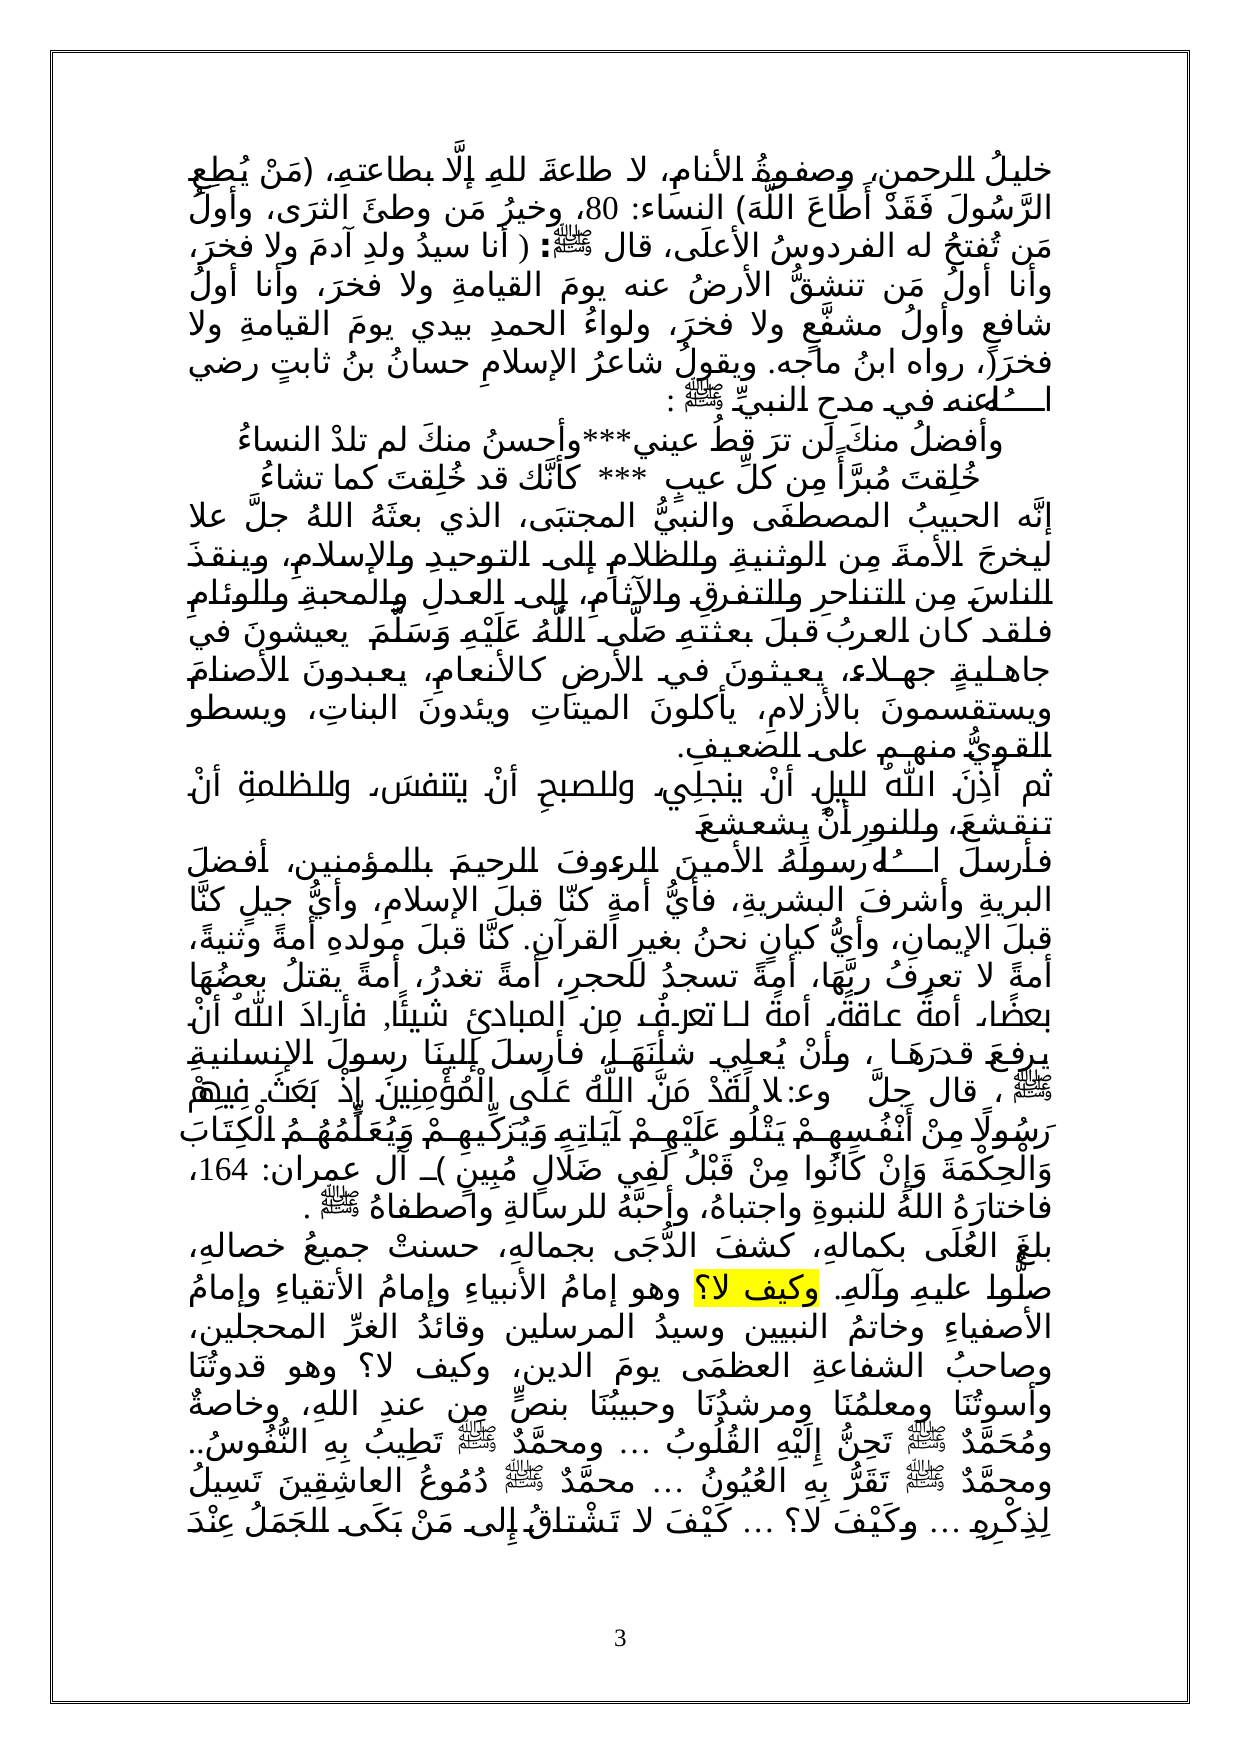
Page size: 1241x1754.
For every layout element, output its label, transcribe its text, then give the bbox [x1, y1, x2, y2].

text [187, 150, 1053, 420]
text فأرسلَ اللهُ رسولَهُ الأمينَ الرءوفَ الرحيمَ بالمؤمنين، أفضلَ البريةِ وأشرفَ البشريةِ، فأيُّ أمةٍ كنّا قبلَ الإسلامِ، وأيُّ جيلٍ كنَّا قبلَ الإيمانِ، وأيُّ كيانٍ نحنُ بغيرِ القرآنِ. كنَّا قبلَ مولدهِ أمةً وثنيةً، أمةً لا تعرفُ ربَّهَا، أمةً تسجدُ للحجرِ، أمةً تغدرُ، أمةً يقتلُ بعضُهَا بعضًا، أمةً عاقةً، أمةً لا تعرفُ مِن المبادئِ شيئًا, فأرادَ اللهُ أنْ يرفعَ قدرَهَا ، وأنْ يُعلِي شأنَهَا، فأرسلَ إلينَا رسولَ الإنسانيةِ ﷺ ، قال جلَّ وعلا: ﴿ لَقَدْ مَنَّ اللَّهُ عَلَى الْمُؤْمِنِينَ إِذْ بَعَثَ فِيهِمْ رَسُولًا مِنْ أَنْفُسِهِمْ يَتْلُو عَلَيْهِمْ آيَاتِهِ وَيُزَكِّيهِمْ وَيُعَلِّمُهُمُ الْكِتَابَ وَالْحِكْمَةَ وَإِنْ كَانُوا مِنْ قَبْلُ لَفِي ضَلَالٍ مُبِينٍ ﴾ آل عمران: 164، فاختارَهُ اللهُ للنبوةِ واجتباهُ، وأحبَّهُ للرسالةِ واصطفاهُ ﷺ . [187, 841, 1053, 1226]
text خُلِقتَ مُبرَّأً مِن كلِّ عيبٍ *** كأنَّك قد خُلِقتَ كما تشاءُ [187, 458, 1053, 496]
text ثم أذِنَ اللهُ لليلٍ أنْ ينجلِي، وللصبحِ أنْ يتنفسَ، وللظلمةِ أنْ تنقشعَ، وللنورِ أنْ يشعشعَ [187, 765, 1053, 841]
text وأفضلُ منكَ لن ترَ قطُ عيني***وأحسنُ منكَ لم تلدْ النساءُ [187, 420, 1053, 458]
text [187, 1226, 1053, 1539]
text إنَّه الحبيبُ المصطفَى والنبيُّ المجتبَى، الذي بعثَهُ اللهُ جلَّ علا ليخرجَ الأمةَ مِن الوثنيةِ والظلامِ إلى التوحيدِ والإسلامِ، وينقذَ الناسَ مِن التناحرِ والتفرقِ والآثامِ، إلى العدلِ والمحبةِ والوئامِ فلقد كان العربُ قبلَ بعثتهِ صَلَّى اللَّهُ عَلَيْهِ وَسَلَّمَ يعيشونَ في جاهليةٍ جهلاء، يعيثونَ في الأرضِ كالأنعامِ، يعبدونَ الأصنامَ ويستقسمونَ بالأزلامِ، يأكلونَ الميتاتِ ويئدونَ البناتِ، ويسطو القويُّ منهم على الضعيفِ. [187, 496, 1053, 765]
